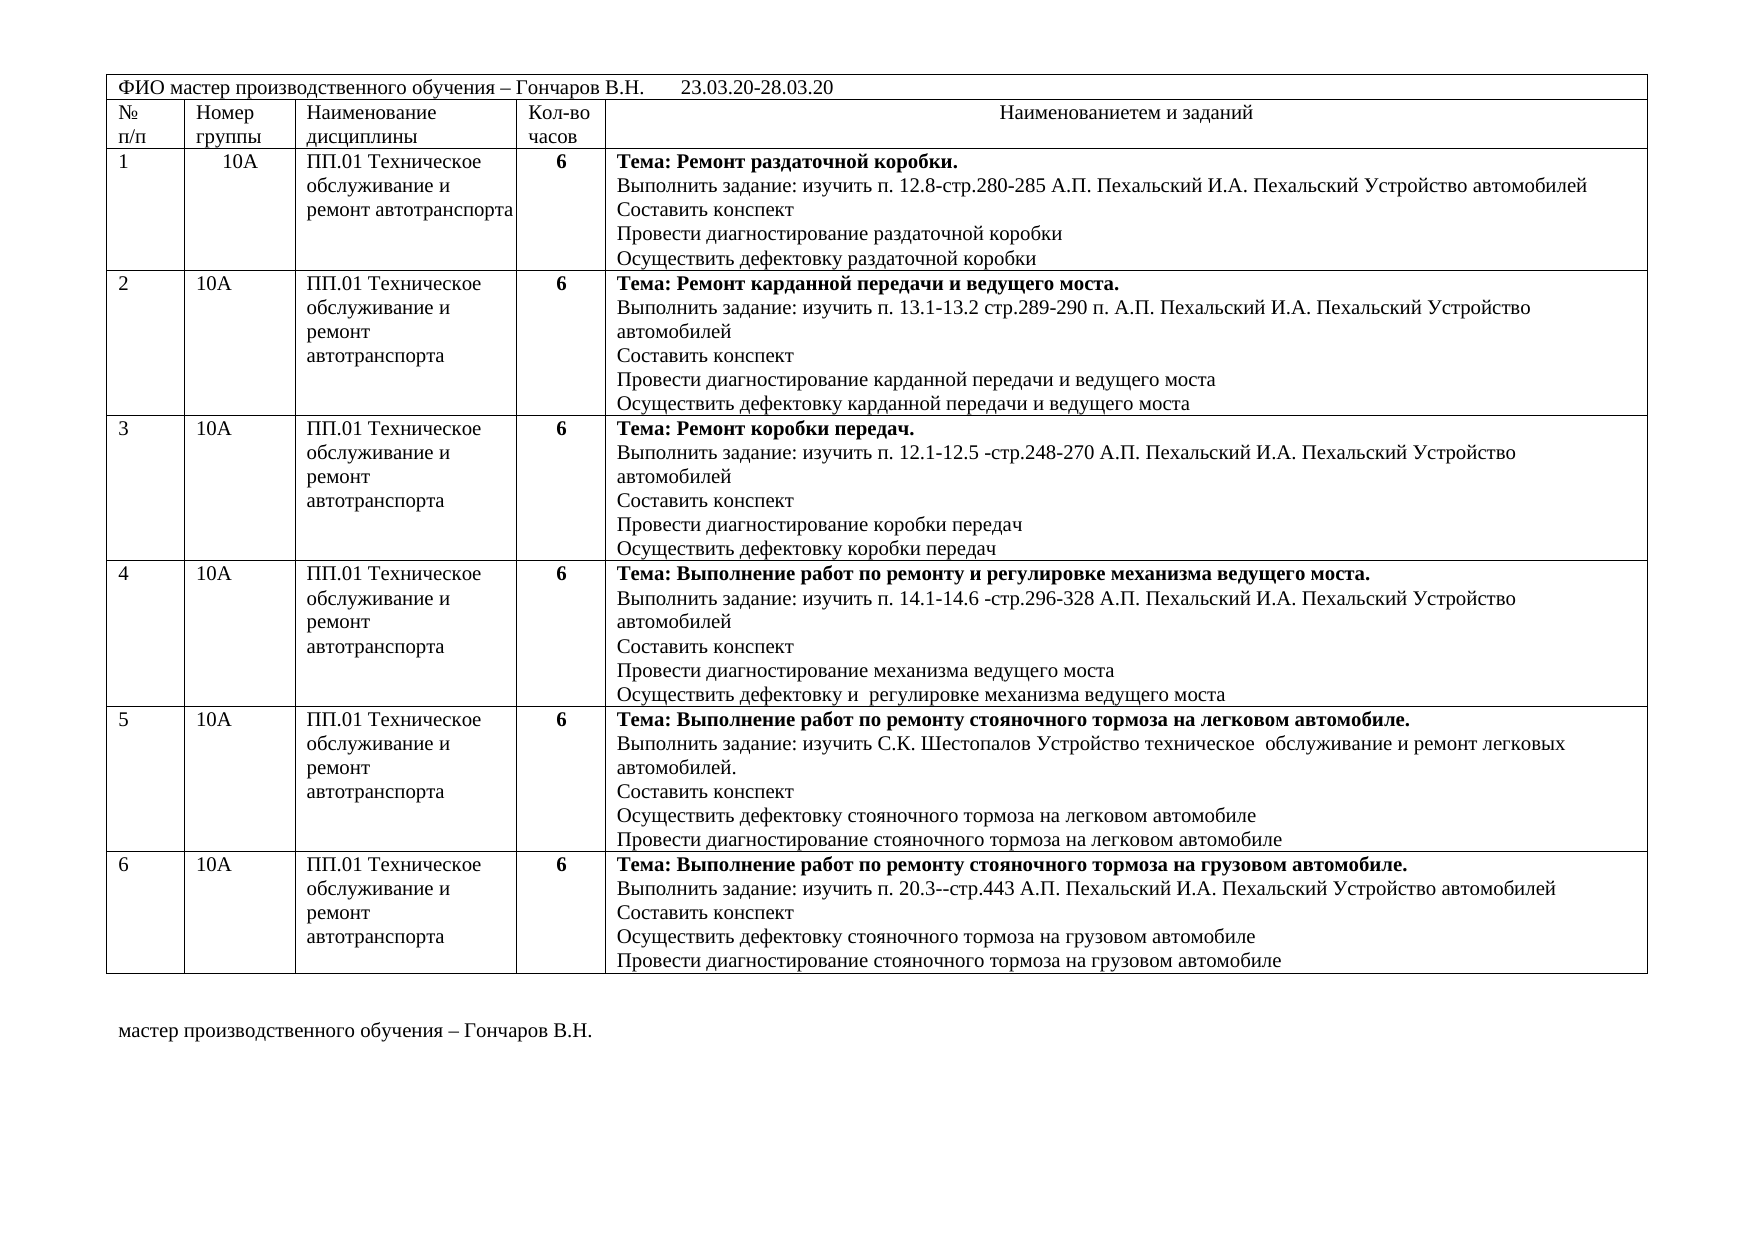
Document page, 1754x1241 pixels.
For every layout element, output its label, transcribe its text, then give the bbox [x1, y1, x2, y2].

table_cell 6 [517, 149, 605, 269]
table_cell Кол-во часов [517, 100, 605, 148]
table_cell 6 [517, 852, 605, 972]
table_cell Номер группы [185, 100, 295, 148]
table_cell Наименование дисциплины [296, 100, 516, 148]
table_cell 6 [107, 852, 184, 972]
table_cell 1 [107, 149, 184, 269]
table_cell ПП.01 Техническое обслуживание и ремонт автотранспорта [296, 707, 516, 851]
table_cell 4 [107, 561, 184, 706]
table_cell 3 [107, 416, 184, 560]
table_cell 10А [185, 852, 295, 972]
table_cell 2 [107, 271, 184, 415]
table_cell 10А [185, 561, 295, 706]
table_cell Тема: Ремонт раздаточной коробки. Выполнить задание: изучить п. 12.8-стр.280-285 А.П. Пехальский И.А. Пехальский Устройство автомобилей Составить конспект Провести диагностирование раздаточной коробки Осуществить дефектовку раздаточной коробки [606, 149, 1647, 269]
table_cell Тема: Выполнение работ по ремонту стояночного тормоза на грузовом автомобиле. Выполнить задание: изучить п. 20.3--стр.443 А.П. Пехальский И.А. Пехальский Устройство автомобилей Составить конспект Осуществить дефектовку стояночного тормоза на грузовом автомобиле Провести диагностирование стояночного тормоза на грузовом автомобиле [606, 852, 1647, 972]
table_cell 5 [107, 707, 184, 851]
table_cell Тема: Ремонт коробки передач. Выполнить задание: изучить п. 12.1-12.5 -стр.248-270 А.П. Пехальский И.А. Пехальский Устройство автомобилей Составить конспект Провести диагностирование коробки передач Осуществить дефектовку коробки передач [606, 416, 1647, 560]
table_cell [296, 852, 516, 972]
table_cell 6 [517, 707, 605, 851]
text мастер производственного обучения – Гончаров В.Н. [118, 1018, 1636, 1042]
table_cell Тема: Ремонт карданной передачи и ведущего моста. Выполнить задание: изучить п. 13.1-13.2 стр.289-290 п. А.П. Пехальский И.А. Пехальский Устройство автомобилей Составить конспект Провести диагностирование карданной передачи и ведущего моста Осуществить дефектовку карданной передачи и ведущего моста [606, 271, 1647, 415]
table_cell Наименованиетем и заданий [606, 100, 1647, 148]
table_cell 6 [517, 416, 605, 560]
table_cell ПП.01 Техническое обслуживание и ремонт автотранспорта [296, 416, 516, 560]
table_cell 6 [517, 271, 605, 415]
table_cell 10А [185, 271, 295, 415]
table_cell 6 [517, 561, 605, 706]
table_cell Тема: Выполнение работ по ремонту и регулировке механизма ведущего моста. Выполнить задание: изучить п. 14.1-14.6 -стр.296-328 А.П. Пехальский И.А. Пехальский Устройство автомобилей Составить конспект Провести диагностирование механизма ведущего моста Осуществить дефектовку и регулировке механизма ведущего моста [606, 561, 1647, 706]
table_cell 10А [185, 416, 295, 560]
table_cell Тема: Выполнение работ по ремонту стояночного тормоза на легковом автомобиле. Выполнить задание: изучить С.К. Шестопалов Устройство техническое обслуживание и ремонт легковых автомобилей. Составить конспект Осуществить дефектовку стояночного тормоза на легковом автомобиле Провести диагностирование стояночного тормоза на легковом автомобиле [606, 707, 1647, 851]
table_header ФИО мастер производственного обучения – Гончаров В.Н. 23.03.20-28.03.20 [107, 75, 1647, 99]
table_cell 10А [185, 149, 295, 269]
table_cell ПП.01 Техническое обслуживание и ремонт автотранспорта [296, 149, 516, 269]
table_cell № п/п [107, 100, 184, 148]
table_cell ПП.01 Техническое обслуживание и ремонт автотранспорта [296, 561, 516, 706]
table_cell 10А [185, 707, 295, 851]
table_cell ПП.01 Техническое обслуживание и ремонт автотранспорта [296, 271, 516, 415]
